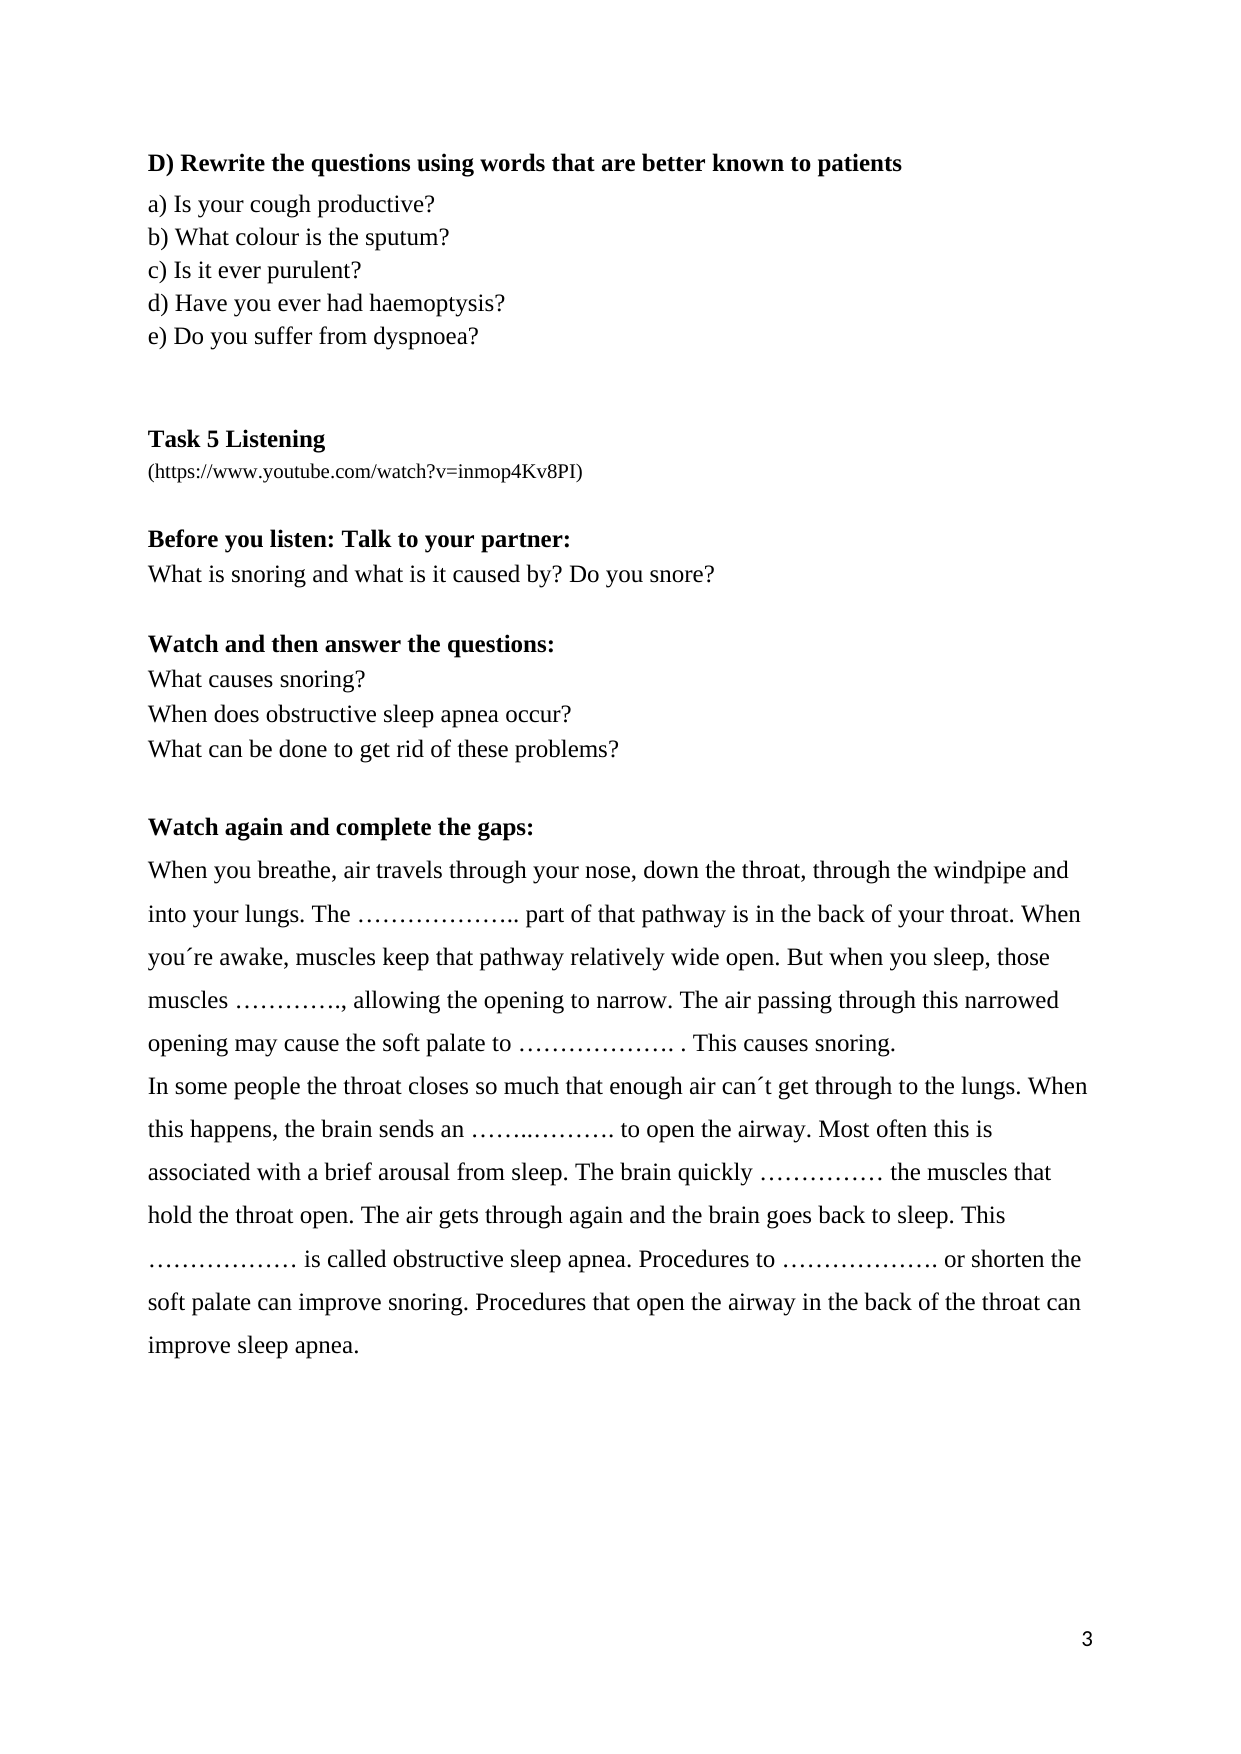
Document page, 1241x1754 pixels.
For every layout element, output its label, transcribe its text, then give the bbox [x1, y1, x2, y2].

text Before you listen: Talk to your partner: [148, 524, 1093, 553]
text Watch again and complete the gaps: [148, 812, 1093, 841]
text (https://www.youtube.com/watch?v=inmop4Kv8PI) [148, 459, 1093, 483]
text e) Do you suffer from dyspnoea? [148, 321, 1093, 350]
text Watch and then answer the questions: [148, 629, 1093, 658]
text a) Is your cough productive? [148, 189, 1093, 218]
text When you breathe, air travels through your nose, down the throat, through the windpipe and into your lungs. The ……………….. part of that pathway is in the back of your throat. When you´re awake, muscles keep that pathway relatively wide open. But when you sleep, those muscles …………., allowing the opening to narrow. The air passing through this narrowed opening may cause the soft palate to ………………. . This causes snoring. [148, 856, 1093, 1057]
text c) Is it ever purulent? [148, 255, 1093, 284]
text When does obstructive sleep apnea occur? [148, 699, 1093, 728]
text D) Rewrite the questions using words that are better known to patients [148, 148, 1093, 176]
text What causes snoring? [148, 664, 1093, 693]
text Task 5 Listening [148, 424, 1093, 453]
text d) Have you ever had haemoptysis? [148, 288, 1093, 317]
text What can be done to get rid of these problems? [148, 734, 1093, 763]
text b) What colour is the sputum? [148, 222, 1093, 251]
text What is snoring and what is it caused by? Do you snore? [148, 559, 1093, 588]
text In some people the throat closes so much that enough air can´t get through to the lungs. When this happens, the brain sends an ……..………. to open the airway. Most often this is associated with a brief arousal from sleep. The brain quickly …………… the muscles that hold the throat open. The air gets through again and the brain goes back to sleep. This ……………… is called obstructive sleep apnea. Procedures to ………………. or shorten the soft palate can improve snoring. Procedures that open the airway in the back of the throat can improve sleep apnea. [148, 1071, 1093, 1359]
